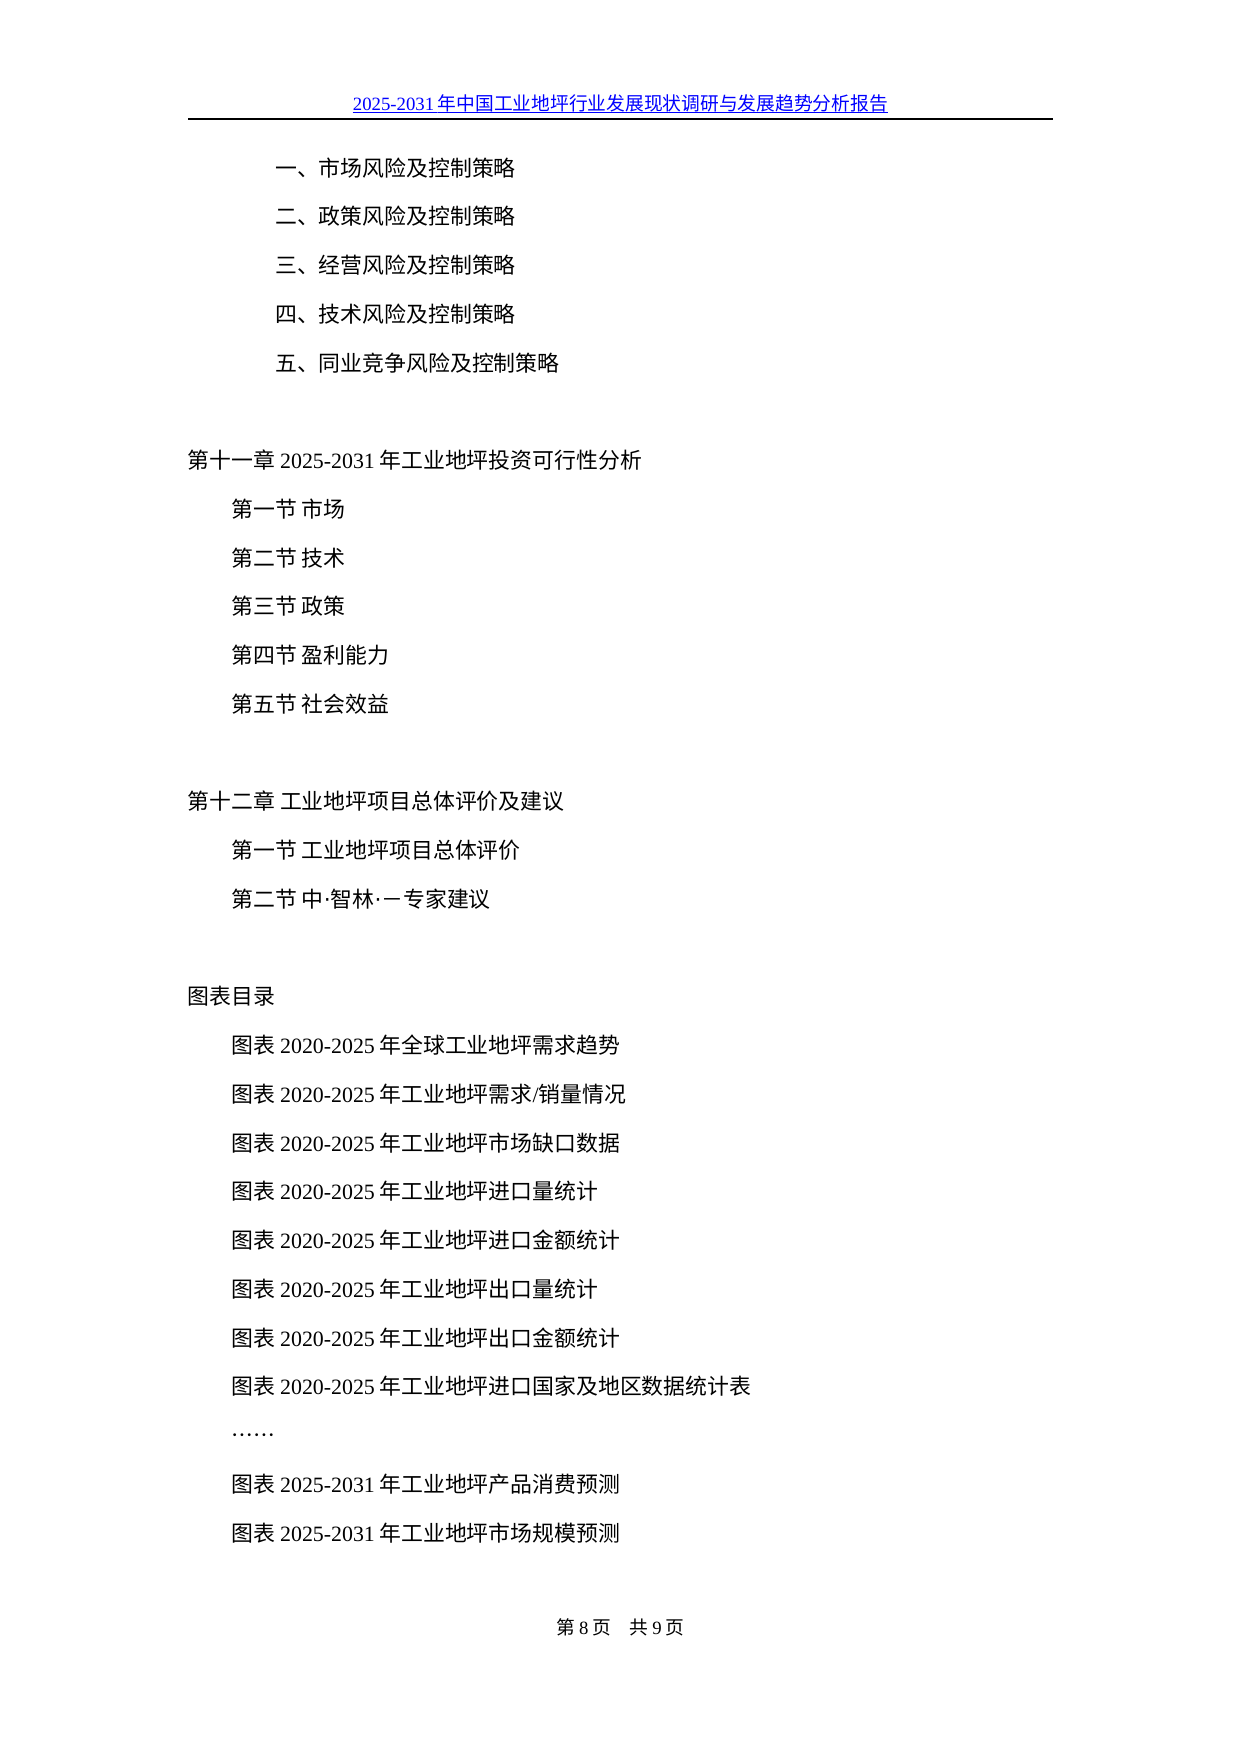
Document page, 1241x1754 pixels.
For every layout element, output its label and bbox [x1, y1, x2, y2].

text [187, 150, 1053, 1548]
